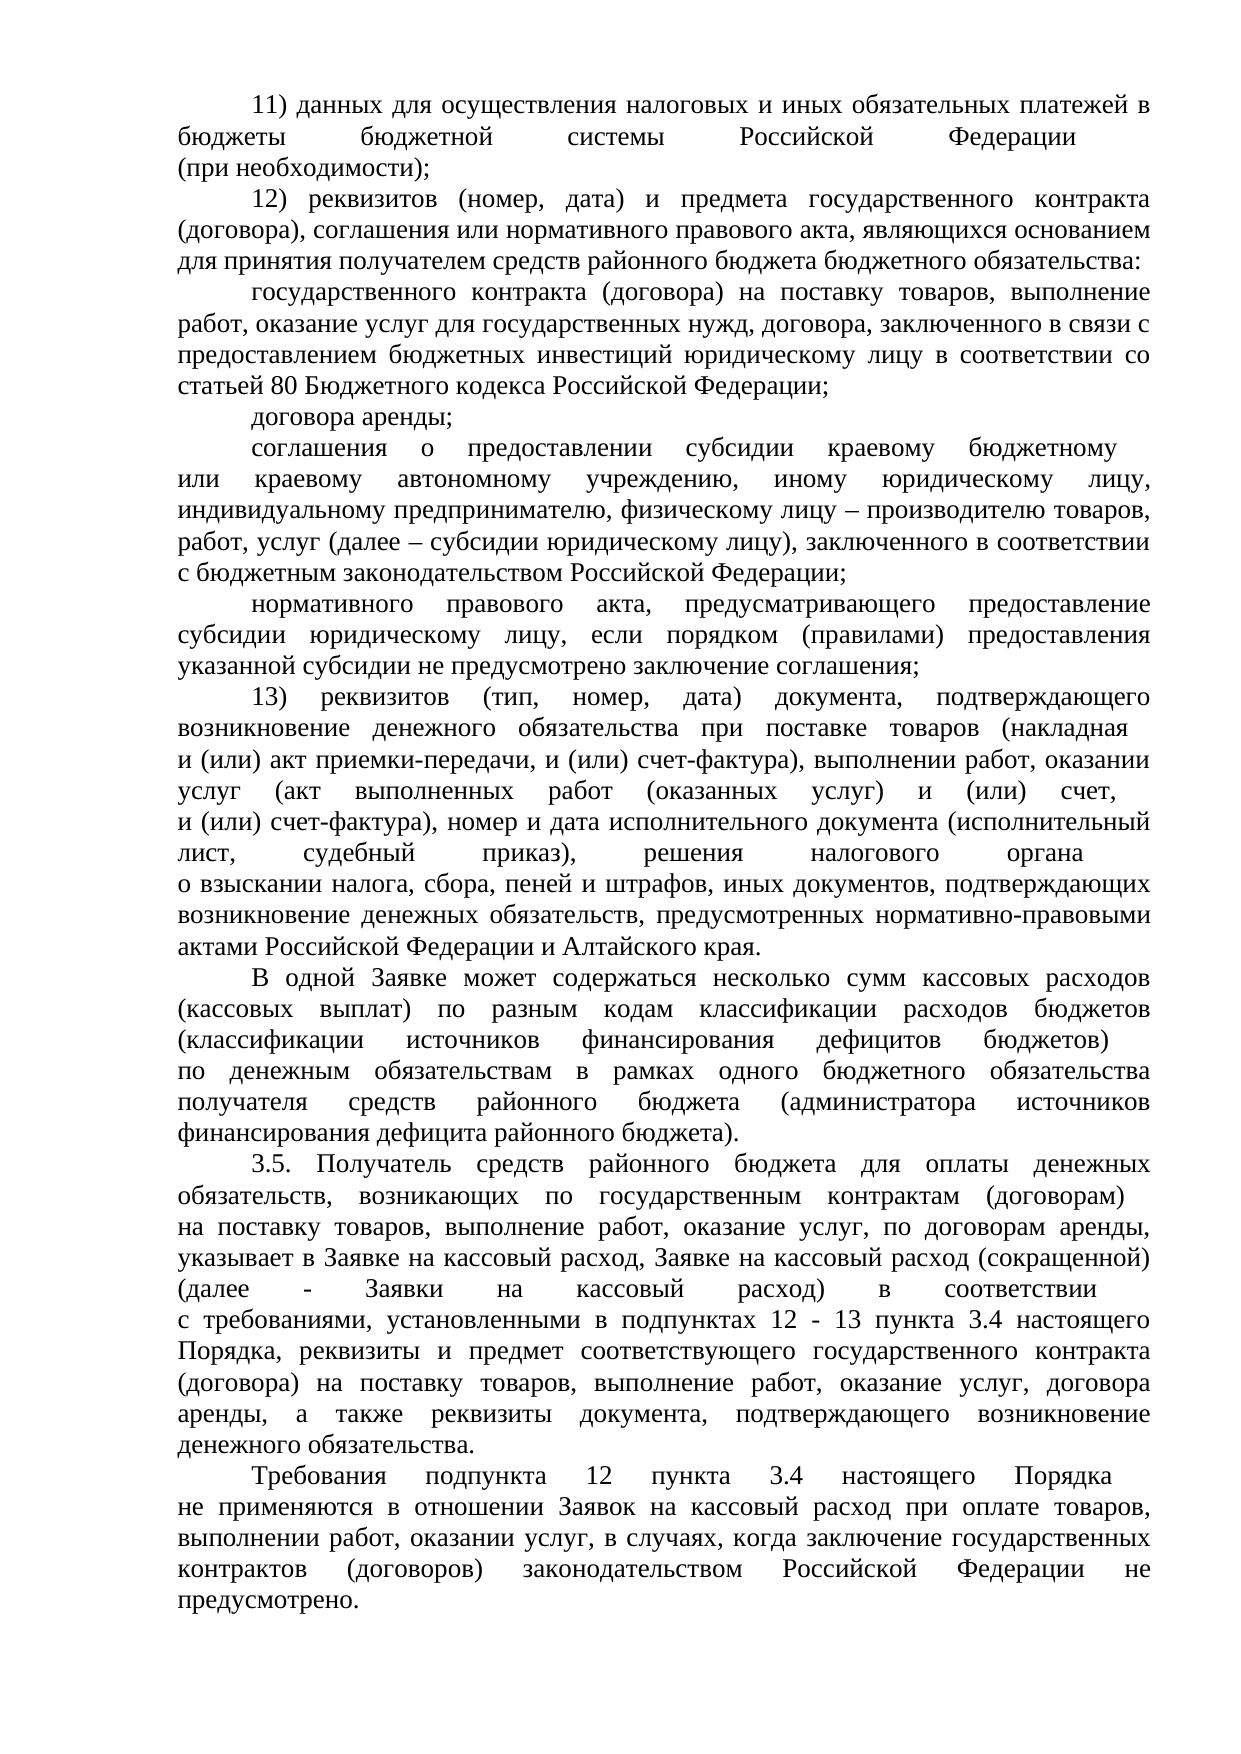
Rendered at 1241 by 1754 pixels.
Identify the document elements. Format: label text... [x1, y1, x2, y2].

text 12) реквизитов (номер, дата) и предмета государственного контракта (договора), соглашения или нормативного правового акта, являющихся основанием для принятия получателем средств районного бюджета бюджетного обязательства: [177, 182, 1152, 276]
text договора аренды; [177, 400, 1152, 431]
text соглашения о предоставлении субсидии краевому бюджетному или краевому автономному учреждению, иному юридическому лицу, индивидуальному предпринимателю, физическому лицу – производителю товаров, работ, услуг (далее – субсидии юридическому лицу), заключенного в соответствии с бюджетным законодательством Российской Федерации; [177, 431, 1152, 587]
text В одной Заявке может содержаться несколько сумм кассовых расходов (кассовых выплат) по разным кодам классификации расходов бюджетов (классификации источников финансирования дефицитов бюджетов) по денежным обязательствам в рамках одного бюджетного обязательства получателя средств районного бюджета (администратора источников финансирования дефицита районного бюджета). [177, 961, 1152, 1148]
text государственного контракта (договора) на поставку товаров, выполнение работ, оказание услуг для государственных нужд, договора, заключенного в связи с предоставлением бюджетных инвестиций юридическому лицу в соответствии со статьей 80 Бюджетного кодекса Российской Федерации; [177, 276, 1152, 400]
text 3.5. Получатель средств районного бюджета для оплаты денежных обязательств, возникающих по государственным контрактам (договорам) на поставку товаров, выполнение работ, оказание услуг, по договорам аренды, указывает в Заявке на кассовый расход, Заявке на кассовый расход (сокращенной) (далее - Заявки на кассовый расход) в соответствии с требованиями, установленными в подпунктах 12 - 13 пункта 3.4 настоящего Порядка, реквизиты и предмет соответствующего государственного контракта (договора) на поставку товаров, выполнение работ, оказание услуг, договора аренды, а также реквизиты документа, подтверждающего возникновение денежного обязательства. [177, 1148, 1152, 1459]
text 13) реквизитов (тип, номер, дата) документа, подтверждающего возникновение денежного обязательства при поставке товаров (накладная и (или) акт приемки-передачи, и (или) счет-фактура), выполнении работ, оказании услуг (акт выполненных работ (оказанных услуг) и (или) счет, и (или) счет-фактура), номер и дата исполнительного документа (исполнительный лист, судебный приказ), решения налогового органа о взыскании налога, сбора, пеней и штрафов, иных документов, подтверждающих возникновение денежных обязательств, предусмотренных нормативно-правовыми актами Российской Федерации и Алтайского края. [177, 680, 1152, 961]
text 11) данных для осуществления налоговых и иных обязательных платежей в бюджеты бюджетной системы Российской Федерации (при необходимости); [177, 89, 1152, 182]
text нормативного правового акта, предусматривающего предоставление субсидии юридическому лицу, если порядком (правилами) предоставления указанной субсидии не предусмотрено заключение соглашения; [177, 587, 1152, 680]
text Требования подпункта 12 пункта 3.4 настоящего Порядка не применяются в отношении Заявок на кассовый расход при оплате товаров, выполнении работ, оказании услуг, в случаях, когда заключение государственных контрактов (договоров) законодательством Российской Федерации не предусмотрено. [177, 1459, 1152, 1615]
